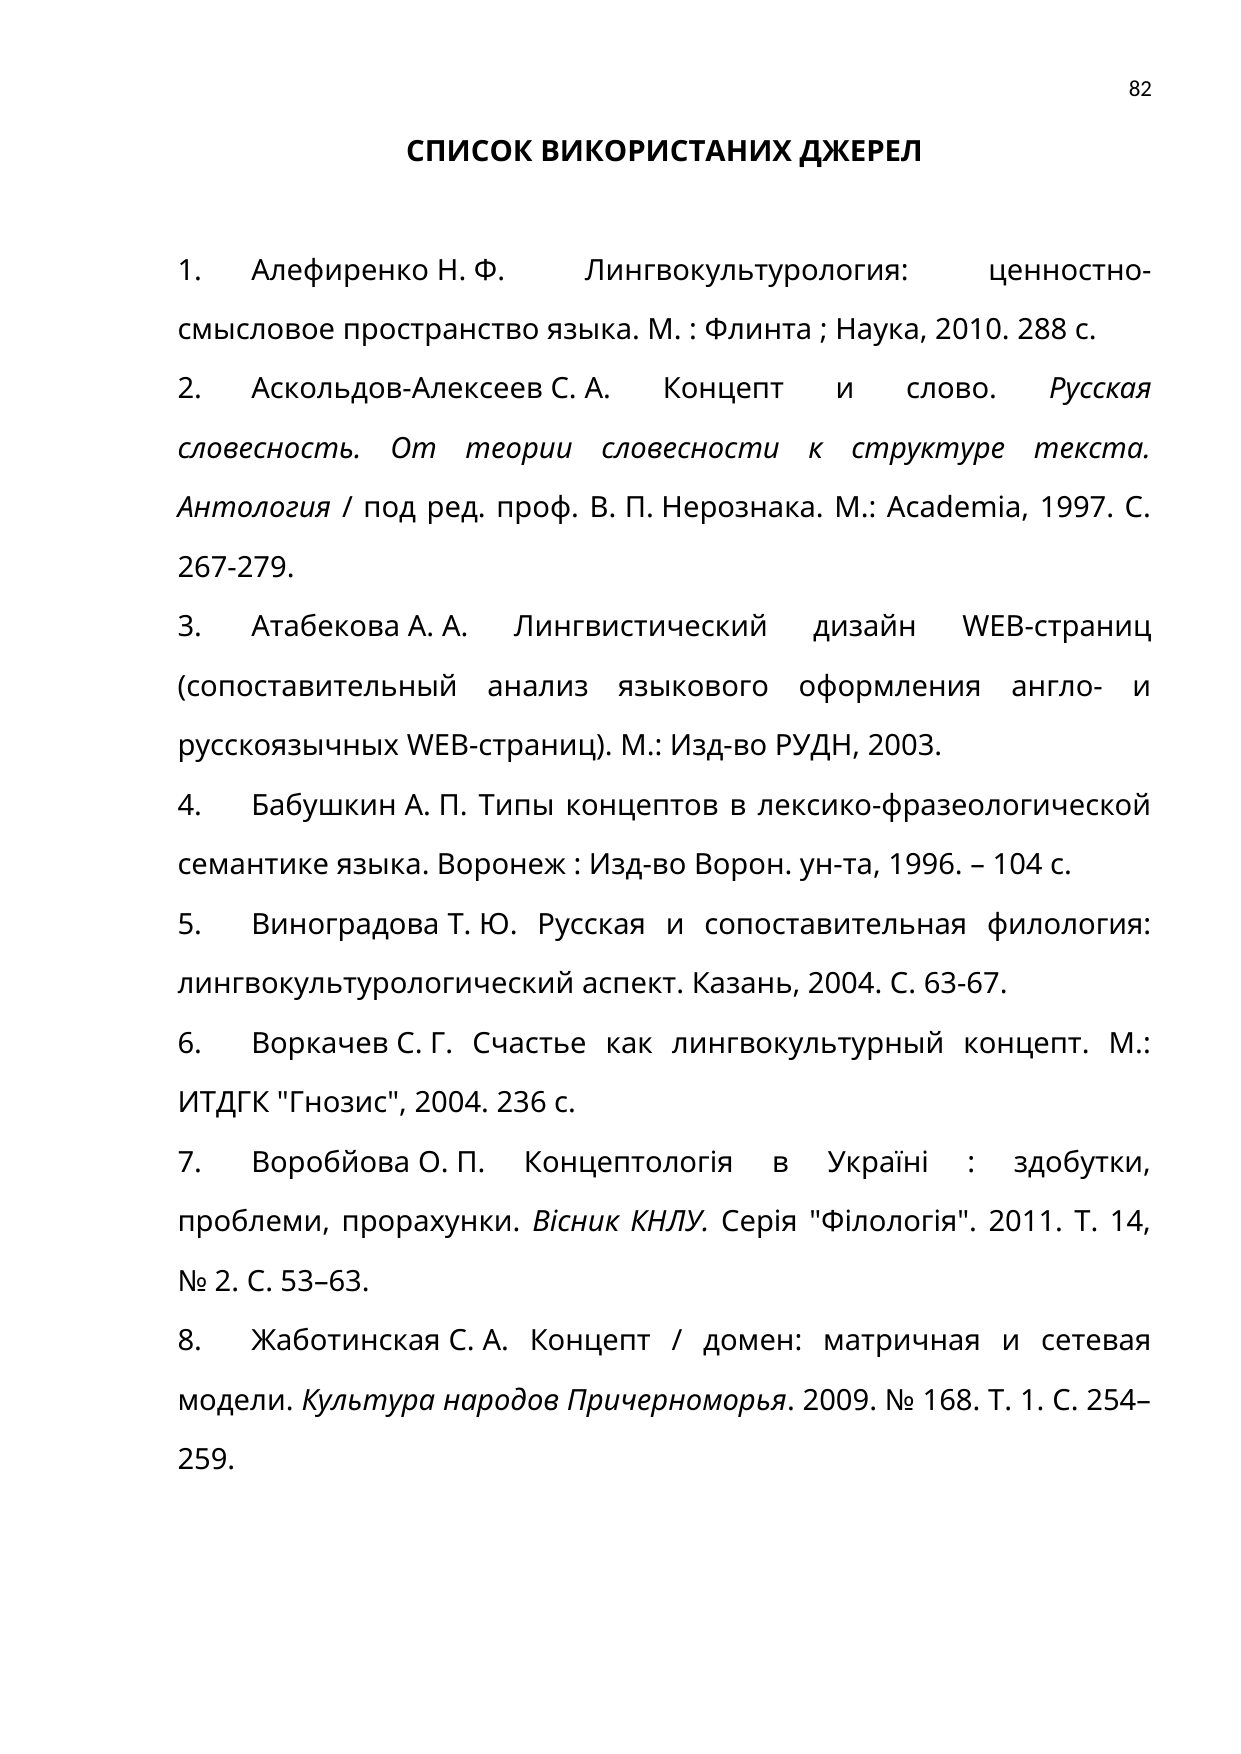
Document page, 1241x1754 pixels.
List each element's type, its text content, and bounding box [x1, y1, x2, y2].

list Аскольдов-Алексеев С. А. Концепт и слово. Русская словесность. От теории словесности к структуре текста. Антология / под ред. проф. В. П. Нерознака. М.: Academia, 1997. С. 267-279. [177, 368, 1152, 586]
list Алефирeнко Н. Ф. Лингвокультурология: ценностно-смысловое пространство языка. М. : Флинта ; Наука, 2010. 288 с. [177, 249, 1152, 348]
text СПИСОК ВИКОРИСТАНИХ ДЖЕРЕЛ [177, 130, 1152, 169]
list Воробйова О. П. Концептологія в Україні : здобутки, проблеми, прорахунки. Вісник КНЛУ. Серія "Філологія". 2011. Т. 14, № 2. С. 53–63. [177, 1141, 1152, 1299]
list Бабушкин А. П. Типы концептов в лексико-фразеологической семантике языка. Воронеж : Изд-во Ворон. ун-та, 1996. – 104 с. [177, 784, 1152, 883]
list Атабекова А. А. Лингвистический дизайн WEB-страниц (сопоставительный анализ языкового оформления англо- и русскоязычных WEB-страниц). М.: Изд-во РУДН, 2003. [177, 606, 1152, 764]
list Воркачев С. Г. Счастье как лингвокультурный концепт. М.: ИТДГК "Гнозис", 2004. 236 с. [177, 1022, 1152, 1121]
list Виноградова Т. Ю. Русская и сопоставительная филология: лингвокультурологический аспект. Казань, 2004. С. 63-67. [177, 903, 1152, 1002]
list Жаботинская С. А. Концепт / домен: матричная и сетевая модели. Культура народов Причерноморья. 2009. № 168. Т. 1. С. 254–259. [177, 1319, 1152, 1478]
